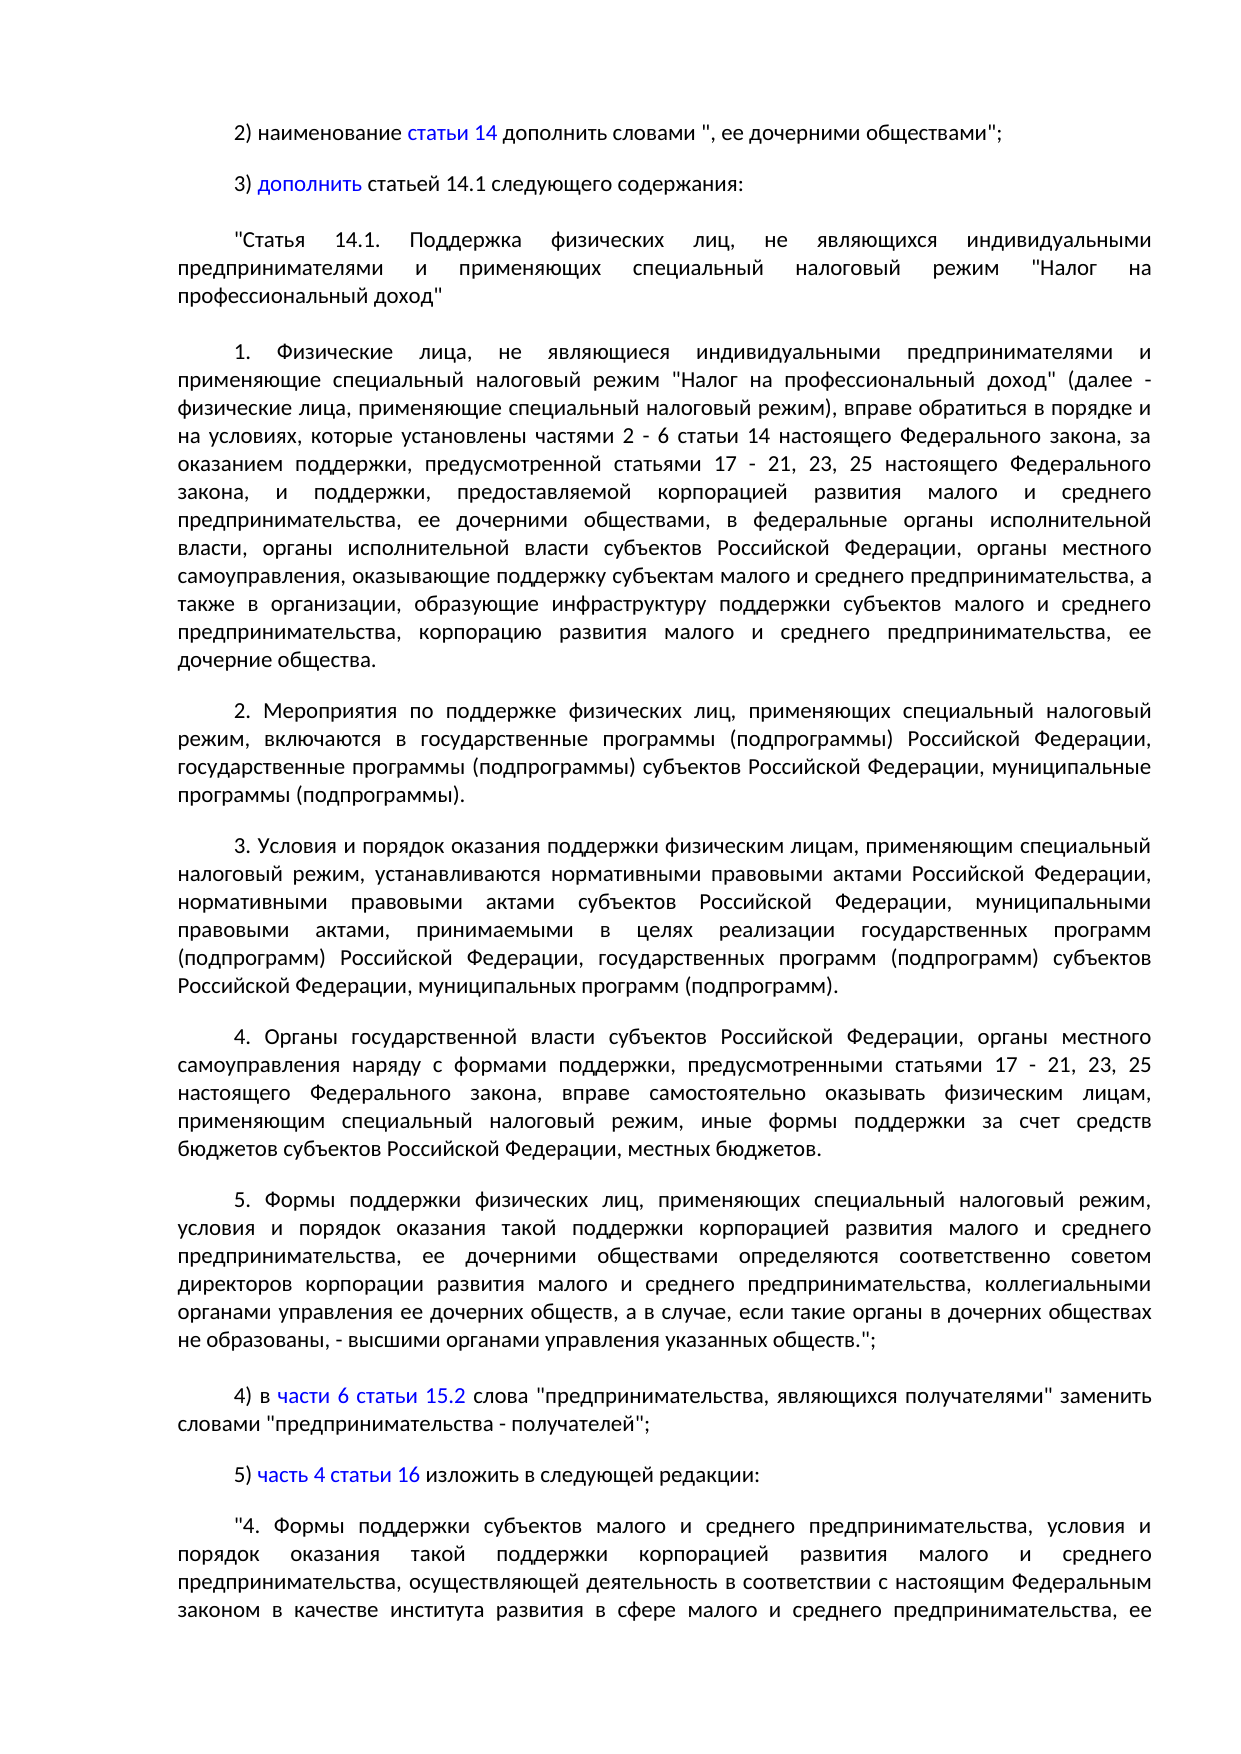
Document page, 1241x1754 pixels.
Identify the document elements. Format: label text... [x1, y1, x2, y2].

text 3. Условия и порядок оказания поддержки физическим лицам, применяющим специальный налоговый режим, устанавливаются нормативными правовыми актами Российской Федерации, нормативными правовыми актами субъектов Российской Федерации, муниципальными правовыми актами, принимаемыми в целях реализации государственных программ (подпрограмм) Российской Федерации, государственных программ (подпрограмм) субъектов Российской Федерации, муниципальных программ (подпрограмм). [177, 831, 1152, 999]
text 1. Физические лица, не являющиеся индивидуальными предпринимателями и применяющие специальный налоговый режим "Налог на профессиональный доход" (далее - физические лица, применяющие специальный налоговый режим), вправе обратиться в порядке и на условиях, которые установлены частями 2 - 6 статьи 14 настоящего Федерального закона, за оказанием поддержки, предусмотренной статьями 17 - 21, 23, 25 настоящего Федерального закона, и поддержки, предоставляемой корпорацией развития малого и среднего предпринимательства, ее дочерними обществами, в федеральные органы исполнительной власти, органы исполнительной власти субъектов Российской Федерации, органы местного самоуправления, оказывающие поддержку субъектам малого и среднего предпринимательства, а также в организации, образующие инфраструктуру поддержки субъектов малого и среднего предпринимательства, корпорацию развития малого и среднего предпринимательства, ее дочерние общества. [177, 337, 1152, 673]
text 4. Органы государственной власти субъектов Российской Федерации, органы местного самоуправления наряду с формами поддержки, предусмотренными статьями 17 - 21, 23, 25 настоящего Федерального закона, вправе самостоятельно оказывать физическим лицам, применяющим специальный налоговый режим, иные формы поддержки за счет средств бюджетов субъектов Российской Федерации, местных бюджетов. [177, 1022, 1152, 1162]
text 4) в части 6 статьи 15.2 слова "предпринимательства, являющихся получателями" заменить словами "предпринимательства - получателей"; [177, 1382, 1152, 1438]
text 2) наименование статьи 14 дополнить словами ", ее дочерними обществами"; [177, 118, 1152, 146]
text 2. Мероприятия по поддержке физических лиц, применяющих специальный налоговый режим, включаются в государственные программы (подпрограммы) Российской Федерации, государственные программы (подпрограммы) субъектов Российской Федерации, муниципальные программы (подпрограммы). [177, 696, 1152, 808]
text "Статья 14.1. Поддержка физических лиц, не являющихся индивидуальными предпринимателями и применяющих специальный налоговый режим "Налог на профессиональный доход" [177, 225, 1152, 309]
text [177, 1511, 1152, 1623]
text 5. Формы поддержки физических лиц, применяющих специальный налоговый режим, условия и порядок оказания такой поддержки корпорацией развития малого и среднего предпринимательства, ее дочерними обществами определяются соответственно советом директоров корпорации развития малого и среднего предпринимательства, коллегиальными органами управления ее дочерних обществ, а в случае, если такие органы в дочерних обществах не образованы, - высшими органами управления указанных обществ."; [177, 1185, 1152, 1353]
text 5) часть 4 статьи 16 изложить в следующей редакции: [177, 1461, 1152, 1488]
text 3) дополнить статьей 14.1 следующего содержания: [177, 169, 1152, 197]
